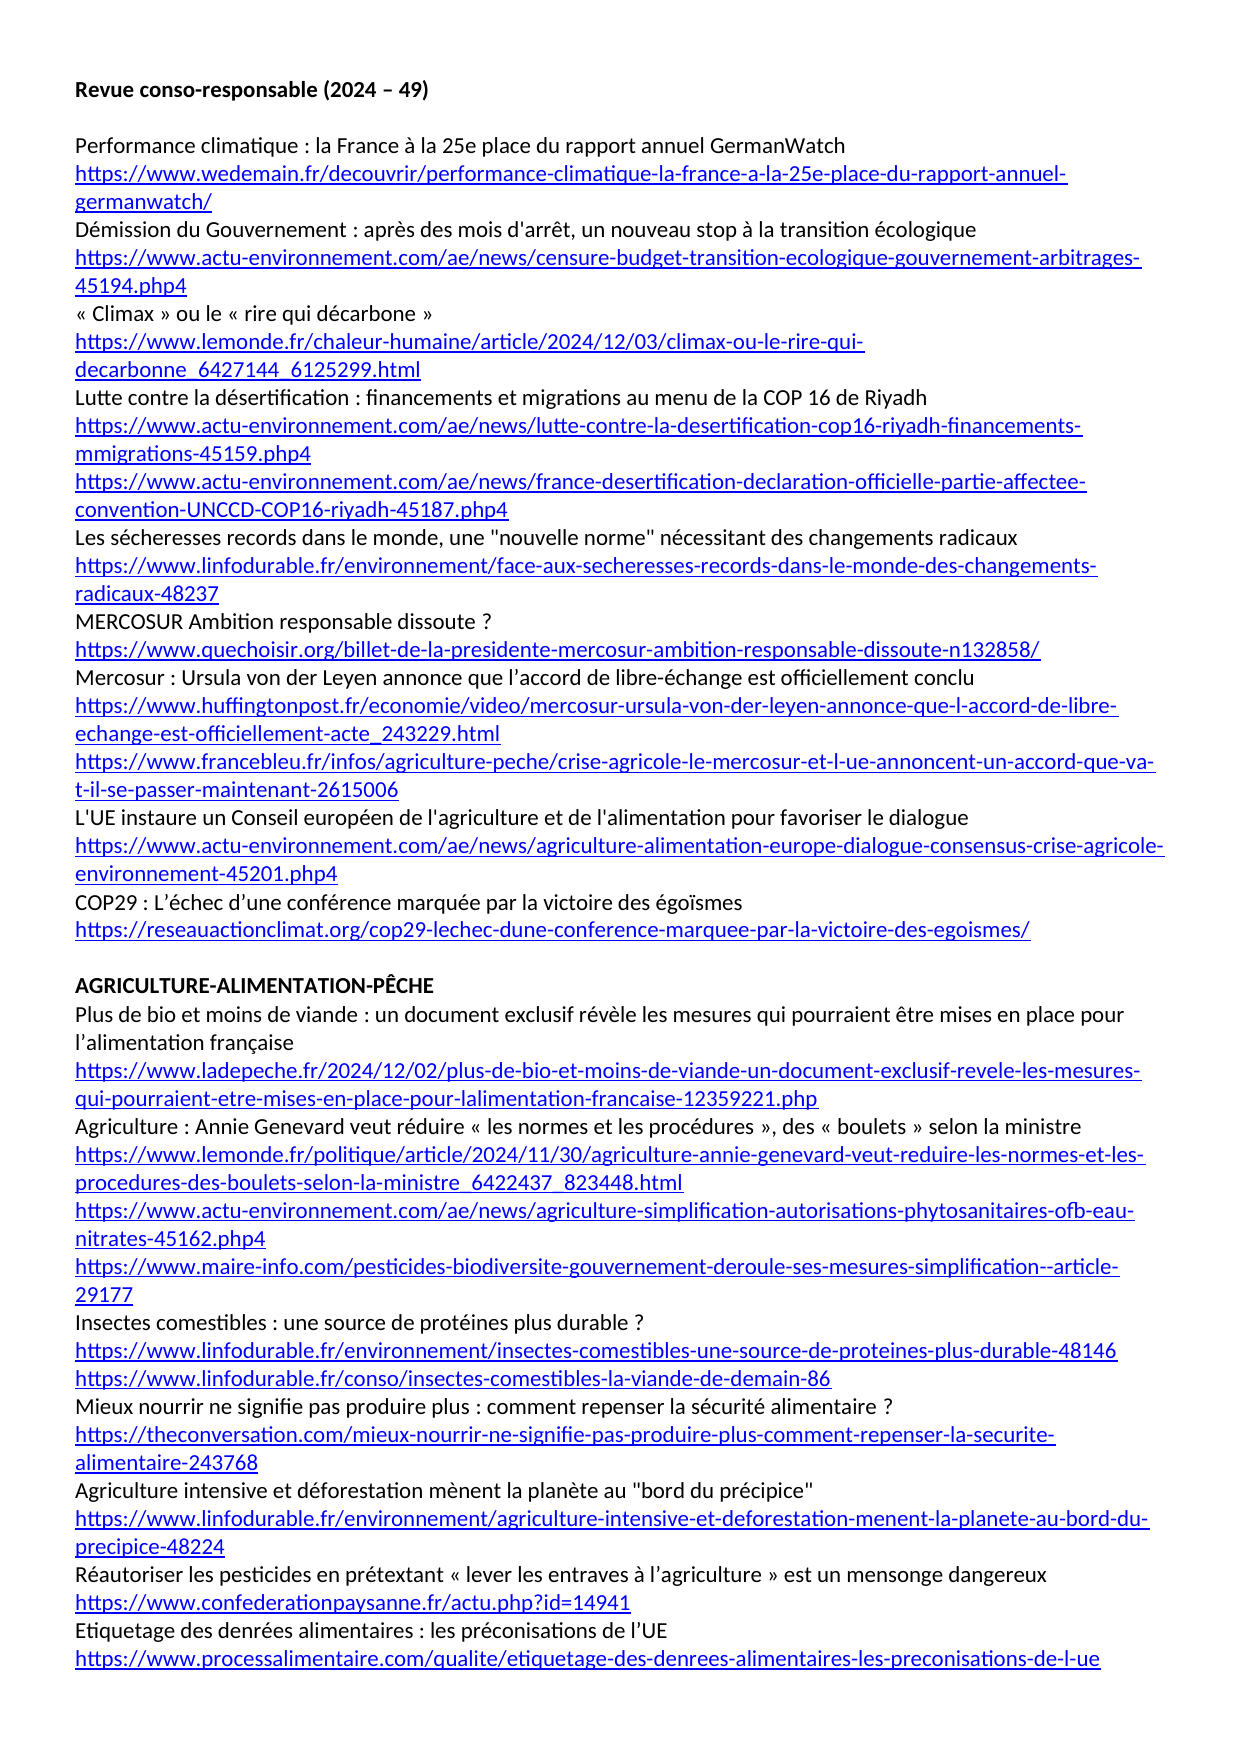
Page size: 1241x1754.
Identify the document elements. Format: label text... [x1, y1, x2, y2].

text https://www.linfodurable.fr/environnement/insectes-comestibles-une-source-de-proteines-plus-durable-48146 [75, 1336, 1165, 1364]
text https://reseauactionclimat.org/cop29-lechec-dune-conference-marquee-par-la-victoire-des-egoismes/ [75, 916, 1165, 944]
text https://www.actu-environnement.com/ae/news/censure-budget-transition-ecologique-gouvernement-arbitrages-45194.php4 [75, 243, 1165, 299]
text https://www.linfodurable.fr/conso/insectes-comestibles-la-viande-de-demain-86 [75, 1364, 1165, 1392]
text https://www.actu-environnement.com/ae/news/agriculture-alimentation-europe-dialogue-consensus-crise-agricole-environnement-45201.php4 [75, 857, 1165, 888]
text https://www.linfodurable.fr/environnement/face-aux-secheresses-records-dans-le-monde-des-changements-radicaux-48237 [75, 551, 1165, 607]
text MERCOSUR Ambition responsable dissoute ? [75, 607, 1165, 635]
text Etiquetage des denrées alimentaires : les préconisations de l’UE [75, 1616, 1165, 1644]
text https://www.lemonde.fr/politique/article/2024/11/30/agriculture-annie-genevard-veut-reduire-les-normes-et-les-procedures-des-boulets-selon-la-ministre_6422437_823448.html [75, 1140, 1165, 1196]
text Démission du Gouvernement : après des mois d'arrêt, un nouveau stop à la transition écologique [75, 215, 1165, 243]
text https://www.actu-environnement.com/ae/news/agriculture-simplification-autorisations-phytosanitaires-ofb-eau-nitrates-45162.php4 [75, 1196, 1165, 1252]
text https://www.huffingtonpost.fr/economie/video/mercosur-ursula-von-der-leyen-annonce-que-l-accord-de-libre-echange-est-officiellement-acte_243229.html [75, 691, 1165, 747]
text Insectes comestibles : une source de protéines plus durable ? [75, 1308, 1165, 1336]
text https://www.actu-environnement.com/ae/news/agriculture-alimentation-europe-dialogue-consensus-crise-agricole-environnement-45201.php4 [75, 832, 1165, 856]
text Lutte contre la désertification : financements et migrations au menu de la COP 16 de Riyadh [75, 383, 1165, 411]
text Agriculture intensive et déforestation mènent la planète au "bord du précipice" [75, 1476, 1165, 1504]
text https://www.lemonde.fr/chaleur-humaine/article/2024/12/03/climax-ou-le-rire-qui-decarbonne_6427144_6125299.html [75, 327, 1165, 383]
text https://www.confederationpaysanne.fr/actu.php?id=14941 [75, 1588, 1165, 1616]
text https://www.processalimentaire.com/qualite/etiquetage-des-denrees-alimentaires-les-preconisations-de-l-ue [75, 1644, 1165, 1672]
text Performance climatique : la France à la 25e place du rapport annuel GermanWatch [75, 131, 1165, 159]
text https://www.actu-environnement.com/ae/news/france-desertification-declaration-officielle-partie-affectee-convention-UNCCD-COP16-riyadh-45187.php4 [75, 467, 1165, 523]
text https://www.wedemain.fr/decouvrir/performance-climatique-la-france-a-la-25e-place-du-rapport-annuel-germanwatch/ [75, 159, 1165, 215]
text https://www.ladepeche.fr/2024/12/02/plus-de-bio-et-moins-de-viande-un-document-exclusif-revele-les-mesures-qui-pourraient-etre-mises-en-place-pour-lalimentation-francaise-12359221.php [75, 1056, 1165, 1112]
text https://www.francebleu.fr/infos/agriculture-peche/crise-agricole-le-mercosur-et-l-ue-annoncent-un-accord-que-va-t-il-se-passer-maintenant-2615006 [75, 747, 1165, 803]
text Réautoriser les pesticides en prétextant « lever les entraves à l’agriculture » est un mensonge dangereux [75, 1560, 1165, 1588]
text « Climax » ou le « rire qui décarbone » [75, 299, 1165, 327]
text Mercosur : Ursula von der Leyen annonce que l’accord de libre-échange est officiellement conclu [75, 663, 1165, 691]
text https://theconversation.com/mieux-nourrir-ne-signifie-pas-produire-plus-comment-repenser-la-securite-alimentaire-243768 [75, 1420, 1165, 1476]
text Agriculture : Annie Genevard veut réduire « les normes et les procédures », des « boulets » selon la ministre [75, 1112, 1165, 1140]
text https://www.actu-environnement.com/ae/news/lutte-contre-la-desertification-cop16-riyadh-financements-mmigrations-45159.php4 [75, 411, 1165, 467]
text COP29 : L’échec d’une conférence marquée par la victoire des égoïsmes [75, 888, 1165, 916]
text L'UE instaure un Conseil européen de l'agriculture et de l'alimentation pour favoriser le dialogue [75, 803, 1165, 832]
text Les sécheresses records dans le monde, une "nouvelle norme" nécessitant des changements radicaux [75, 523, 1165, 551]
text https://www.quechoisir.org/billet-de-la-presidente-mercosur-ambition-responsable-dissoute-n132858/ [75, 635, 1165, 663]
text https://www.maire-info.com/pesticides-biodiversite-gouvernement-deroule-ses-mesures-simplification--article-29177 [75, 1252, 1165, 1308]
text https://www.linfodurable.fr/environnement/agriculture-intensive-et-deforestation-menent-la-planete-au-bord-du-precipice-48224 [75, 1504, 1165, 1560]
text AGRICULTURE-ALIMENTATION-PÊCHE [75, 972, 1165, 1000]
text Plus de bio et moins de viande : un document exclusif révèle les mesures qui pourraient être mises en place pour l’alimentation française [75, 1000, 1165, 1056]
text Revue conso-responsable (2024 – 49) [75, 75, 1165, 103]
text Mieux nourrir ne signifie pas produire plus : comment repenser la sécurité alimentaire ? [75, 1392, 1165, 1420]
